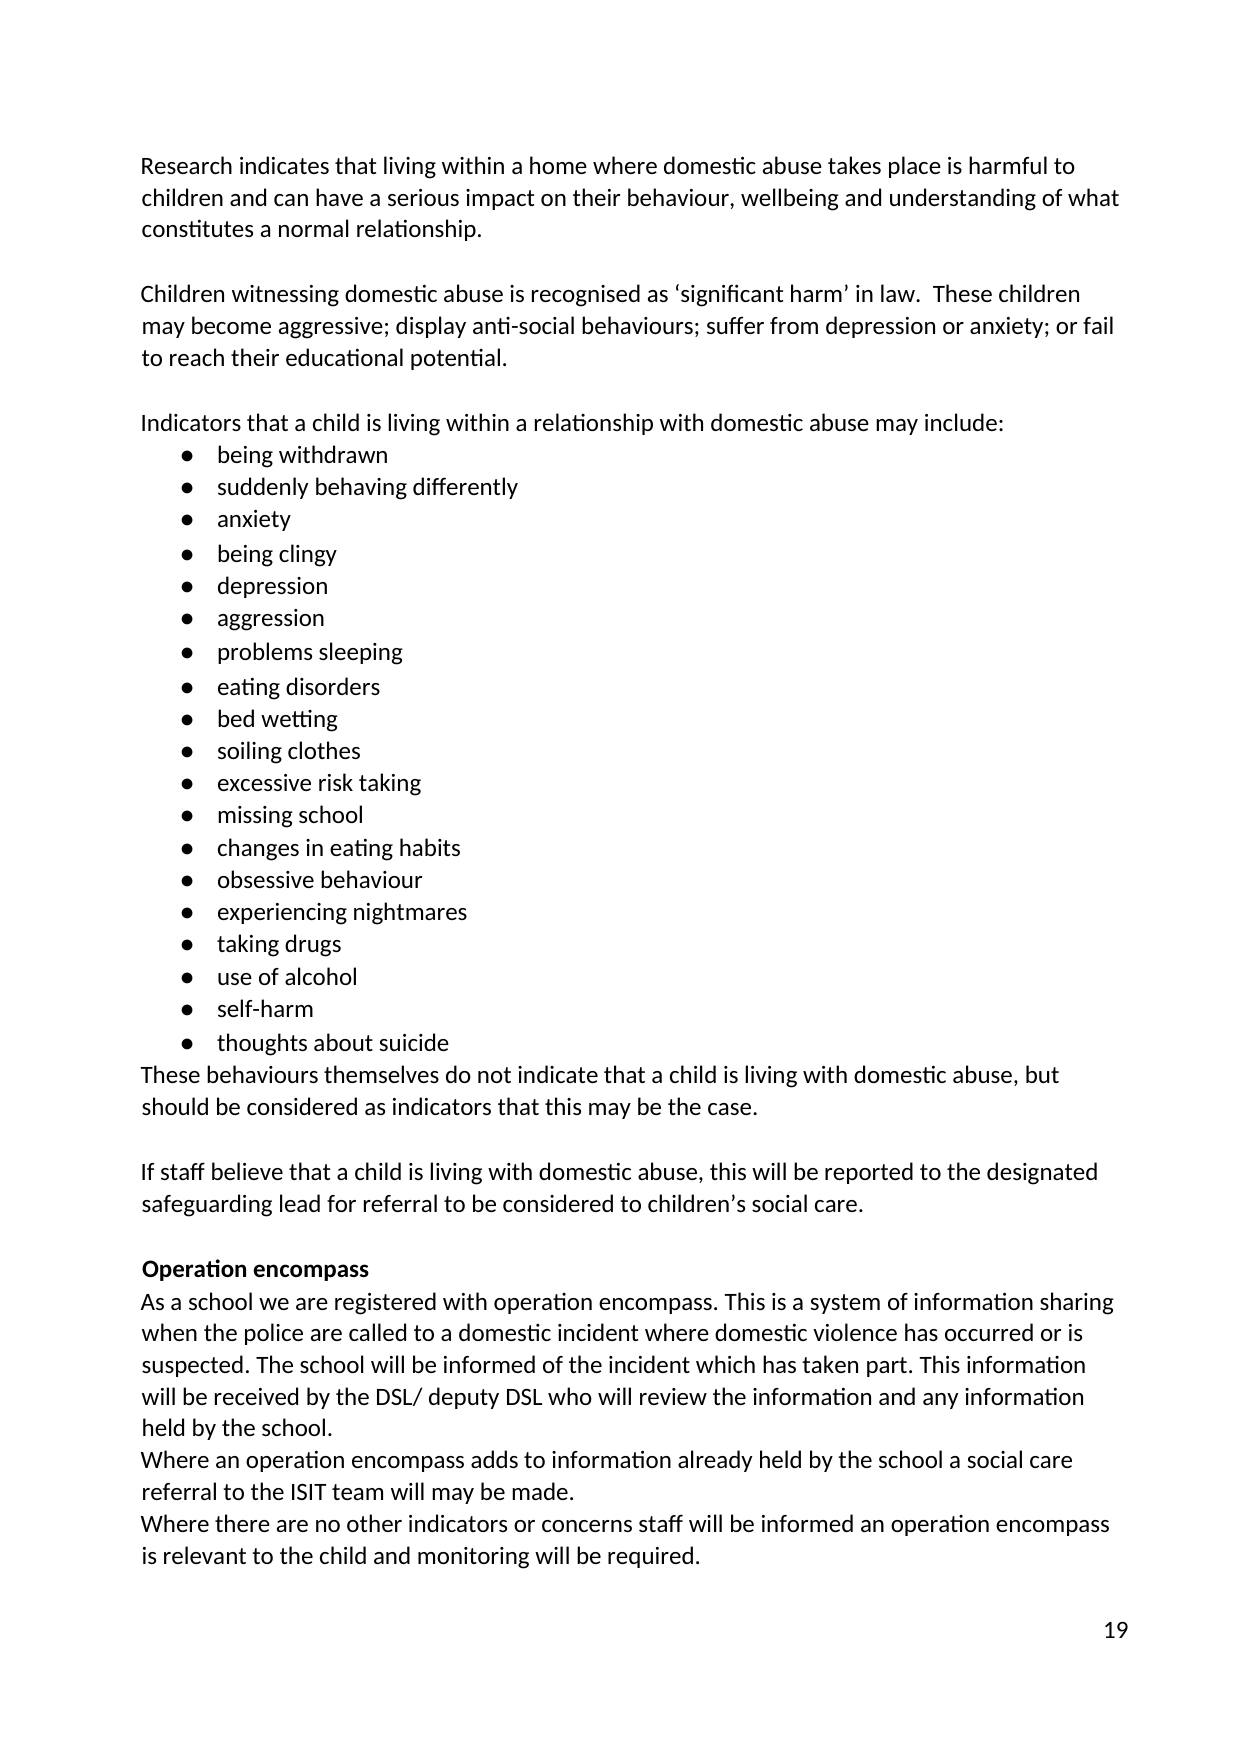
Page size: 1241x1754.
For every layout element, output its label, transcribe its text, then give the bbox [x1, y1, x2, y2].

text These behaviours themselves do not indicate that a child is living with domestic abuse, but should be considered as indicators that this may be the case. [140, 1059, 1127, 1122]
list soiling clothes [179, 735, 1127, 766]
list anxiety [179, 503, 1127, 534]
text Where an operation encompass adds to information already held by the school a social care referral to the ISIT team will may be made. [140, 1444, 1127, 1507]
text Research indicates that living within a home where domestic abuse takes place is harmful to children and can have a serious impact on their behaviour, wellbeing and understanding of what constitutes a normal relationship. [140, 150, 1127, 244]
text Indicators that a child is living within a relationship with domestic abuse may include: [140, 407, 1127, 437]
list experiencing nightmares [179, 896, 1127, 927]
list eating disorders [179, 671, 1127, 701]
list obsessive behaviour [179, 864, 1127, 894]
list self-harm [179, 993, 1127, 1023]
list problems sleeping [179, 636, 1127, 667]
text Where there are no other indicators or concerns staff will be informed an operation encompass is relevant to the child and monitoring will be required. [140, 1508, 1127, 1571]
list bed wetting [179, 703, 1127, 734]
list being clingy [179, 538, 1127, 568]
list aggression [179, 602, 1127, 633]
list missing school [179, 800, 1127, 830]
list taking drugs [179, 928, 1127, 959]
list being withdrawn [179, 439, 1127, 469]
list depression [179, 570, 1127, 601]
list changes in eating habits [179, 832, 1127, 862]
subtitle Operation encompass [142, 1253, 1102, 1283]
list use of alcohol [179, 961, 1127, 991]
text As a school we are registered with operation encompass. This is a system of information sharing when the police are called to a domestic incident where domestic violence has occurred or is suspected. The school will be informed of the incident which has taken part. This information will be received by the DSL/ deputy DSL who will review the information and any information held by the school. [140, 1286, 1127, 1443]
text If staff believe that a child is living with domestic abuse, this will be reported to the designated safeguarding lead for referral to be considered to children’s social care. [140, 1156, 1127, 1218]
list suddenly behaving differently [179, 471, 1127, 502]
list excessive risk taking [179, 767, 1127, 798]
list thoughts about suicide [179, 1027, 1127, 1058]
text Children witnessing domestic abuse is recognised as ‘significant harm’ in law. These children may become aggressive; display anti-social behaviours; suffer from depression or anxiety; or fail to reach their educational potential. [140, 278, 1127, 372]
